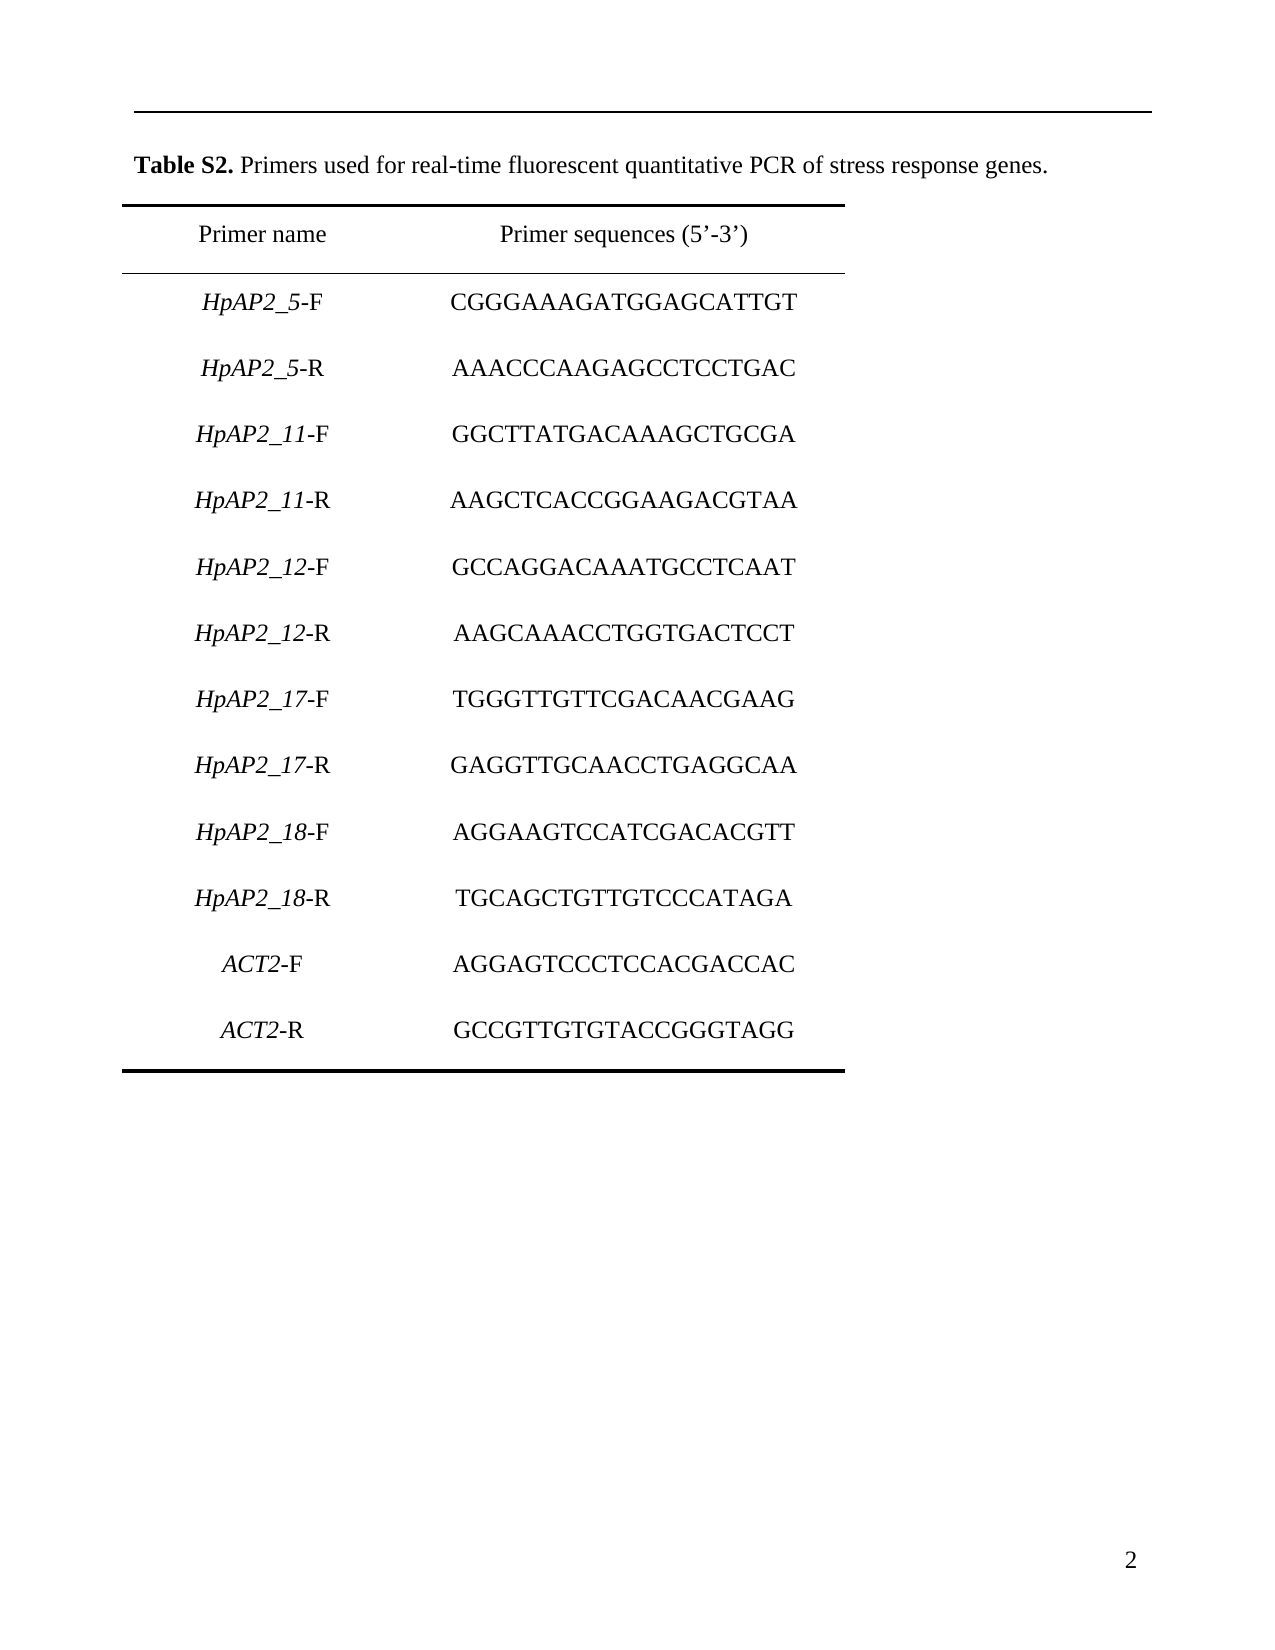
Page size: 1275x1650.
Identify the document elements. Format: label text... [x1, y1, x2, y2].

table_cell AAGCAAACCTGGTGACTCCT [402, 606, 845, 672]
table_cell AGGAAGTCCATCGACACGTT [402, 804, 845, 871]
table_cell HpAP2_5-F [122, 274, 402, 341]
table_cell HpAP2_11-R [122, 473, 402, 539]
table_cell TGGGTTGTTCGACAACGAAG [402, 672, 845, 738]
table_cell ACT2-R [122, 1003, 402, 1069]
table_cell HpAP2_5-R [122, 341, 402, 407]
table_cell HpAP2_17-F [122, 672, 402, 738]
table_header Primer name [122, 207, 402, 273]
table_cell HpAP2_11-F [122, 407, 402, 473]
table_cell GCCGTTGTGTACCGGGTAGG [402, 1003, 845, 1069]
table_cell AGGAGTCCCTCCACGACCAC [402, 937, 845, 1003]
table_cell HpAP2_12-R [122, 606, 402, 672]
table_cell ACT2-F [122, 937, 402, 1003]
table_cell HpAP2_18-R [122, 871, 402, 937]
table_cell AAGCTCACCGGAAGACGTAA [402, 473, 845, 539]
table_cell GGCTTATGACAAAGCTGCGA [402, 407, 845, 473]
table_header Primer sequences (5’-3’) [402, 207, 845, 273]
table_cell HpAP2_17-R [122, 738, 402, 804]
table_cell GCCAGGACAAATGCCTCAAT [402, 539, 845, 606]
table_cell CGGGAAAGATGGAGCATTGT [402, 274, 845, 341]
text Table S2. Primers used for real-time fluorescent quantitative PCR of stress response genes. [133, 150, 1152, 179]
table_cell HpAP2_18-F [122, 804, 402, 871]
table_cell TGCAGCTGTTGTCCCATAGA [402, 871, 845, 937]
table_cell HpAP2_12-F [122, 539, 402, 606]
table_cell GAGGTTGCAACCTGAGGCAA [402, 738, 845, 804]
table_cell AAACCCAAGAGCCTCCTGAC [402, 341, 845, 407]
